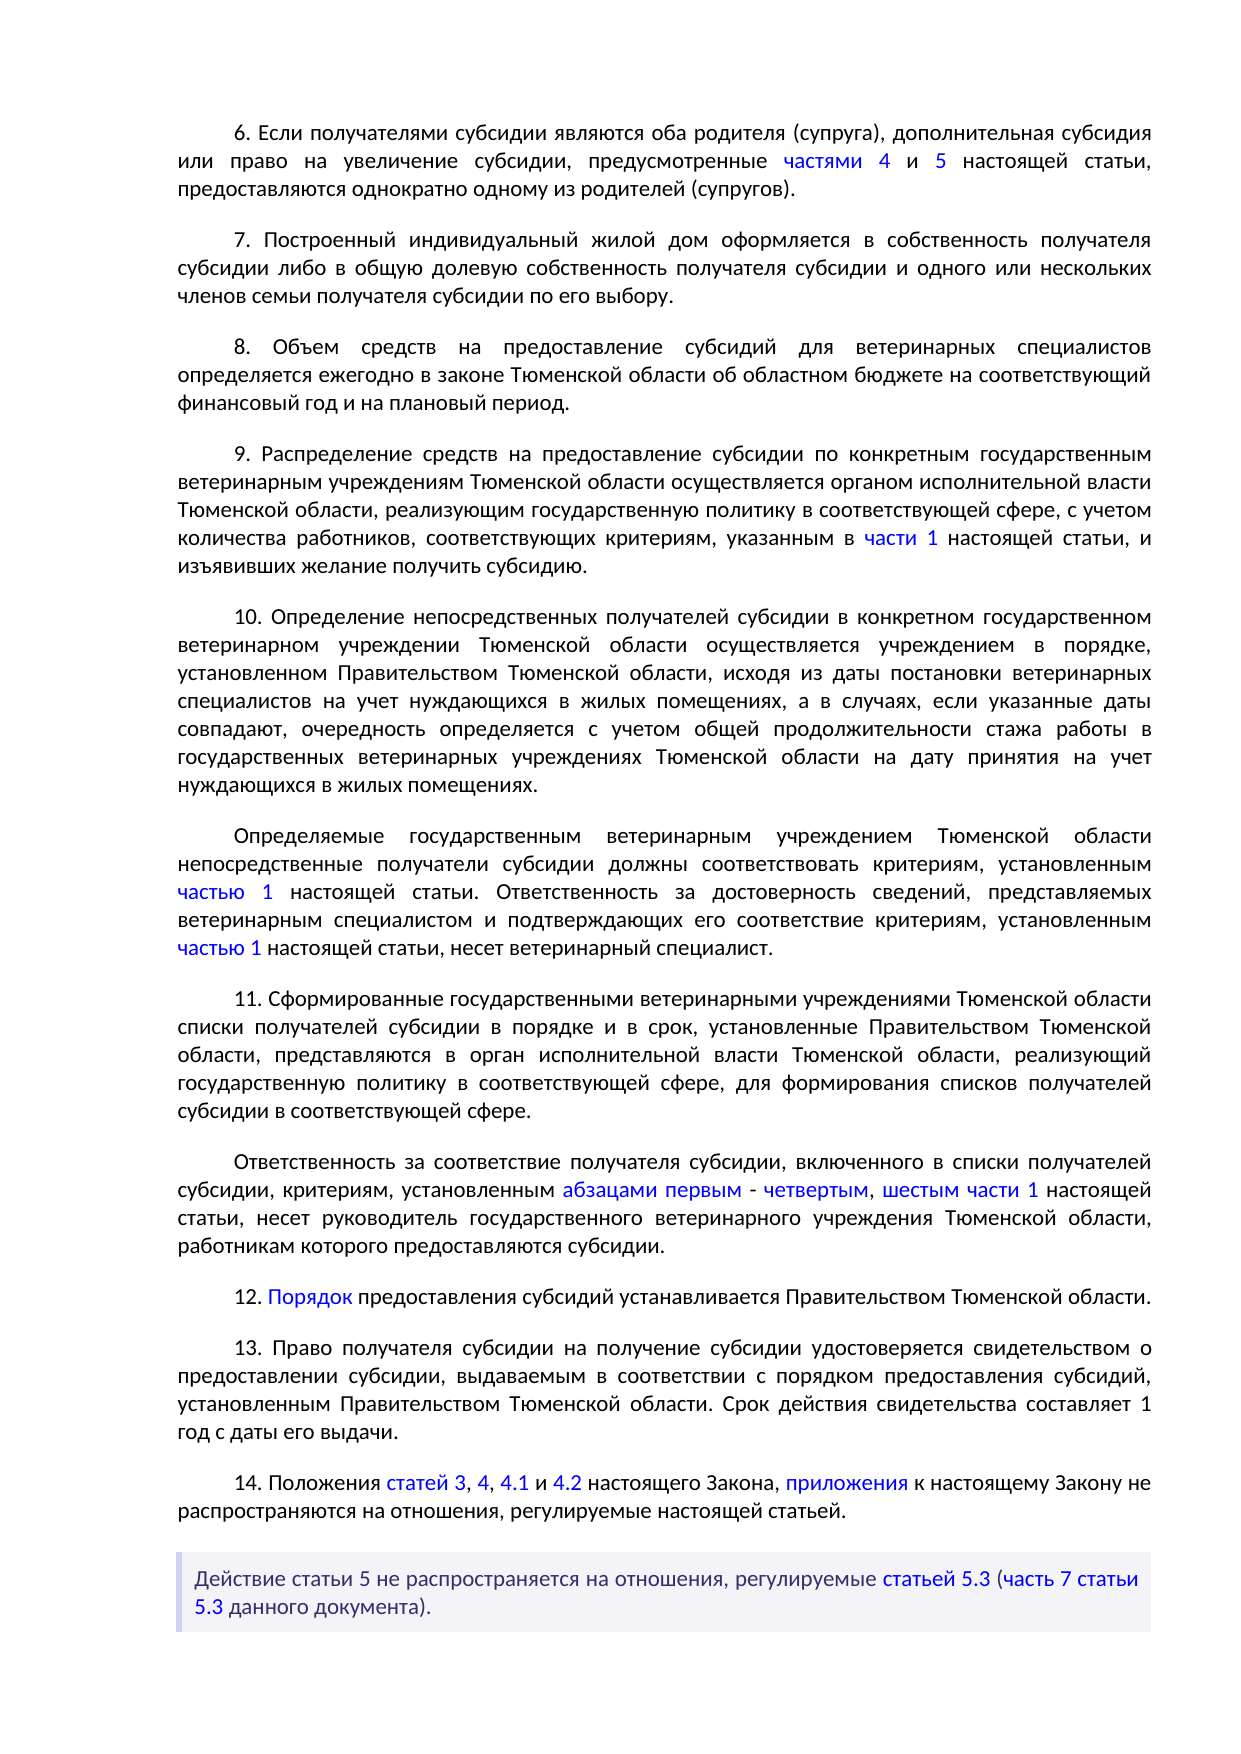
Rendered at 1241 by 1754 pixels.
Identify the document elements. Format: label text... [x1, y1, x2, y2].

text 14. Положения статей 3, 4, 4.1 и 4.2 настоящего Закона, приложения к настоящему Закону не распространяются на отношения, регулируемые настоящей статьей. [177, 1468, 1152, 1524]
table_header [1139, 1552, 1151, 1632]
table_header Действие статьи 5 не распространяется на отношения, регулируемые статьей 5.3 (часть 7 статьи 5.3 данного документа). [194, 1552, 1139, 1632]
text 11. Сформированные государственными ветеринарными учреждениями Тюменской области списки получателей субсидии в порядке и в срок, установленные Правительством Тюменской области, представляются в орган исполнительной власти Тюменской области, реализующий государственную политику в соответствующей сфере, для формирования списков получателей субсидии в соответствующей сфере. [177, 984, 1152, 1124]
text Ответственность за соответствие получателя субсидии, включенного в списки получателей субсидии, критериям, установленным абзацами первым - четвертым, шестым части 1 настоящей статьи, несет руководитель государственного ветеринарного учреждения Тюменской области, работникам которого предоставляются субсидии. [177, 1147, 1152, 1259]
text 13. Право получателя субсидии на получение субсидии удостоверяется свидетельством о предоставлении субсидии, выдаваемым в соответствии с порядком предоставления субсидий, установленным Правительством Тюменской области. Срок действия свидетельства составляет 1 год с даты его выдачи. [177, 1333, 1152, 1445]
text Определяемые государственным ветеринарным учреждением Тюменской области непосредственные получатели субсидии должны соответствовать критериям, установленным частью 1 настоящей статьи. Ответственность за достоверность сведений, представляемых ветеринарным специалистом и подтверждающих его соответствие критериям, установленным частью 1 настоящей статьи, несет ветеринарный специалист. [177, 821, 1152, 961]
text 10. Определение непосредственных получателей субсидии в конкретном государственном ветеринарном учреждении Тюменской области осуществляется учреждением в порядке, установленном Правительством Тюменской области, исходя из даты постановки ветеринарных специалистов на учет нуждающихся в жилых помещениях, а в случаях, если указанные даты совпадают, очередность определяется с учетом общей продолжительности стажа работы в государственных ветеринарных учреждениях Тюменской области на дату принятия на учет нуждающихся в жилых помещениях. [177, 602, 1152, 798]
text 9. Распределение средств на предоставление субсидии по конкретным государственным ветеринарным учреждениям Тюменской области осуществляется органом исполнительной власти Тюменской области, реализующим государственную политику в соответствующей сфере, с учетом количества работников, соответствующих критериям, указанным в части 1 настоящей статьи, и изъявивших желание получить субсидию. [177, 439, 1152, 579]
table_header [182, 1552, 194, 1632]
text 6. Если получателями субсидии являются оба родителя (супруга), дополнительная субсидия или право на увеличение субсидии, предусмотренные частями 4 и 5 настоящей статьи, предоставляются однократно одному из родителей (супругов). [177, 118, 1152, 202]
text 12. Порядок предоставления субсидий устанавливается Правительством Тюменской области. [177, 1282, 1152, 1310]
table_header [176, 1552, 182, 1632]
text 8. Объем средств на предоставление субсидий для ветеринарных специалистов определяется ежегодно в законе Тюменской области об областном бюджете на соответствующий финансовый год и на плановый период. [177, 332, 1152, 416]
text 7. Построенный индивидуальный жилой дом оформляется в собственность получателя субсидии либо в общую долевую собственность получателя субсидии и одного или нескольких членов семьи получателя субсидии по его выбору. [177, 225, 1152, 309]
